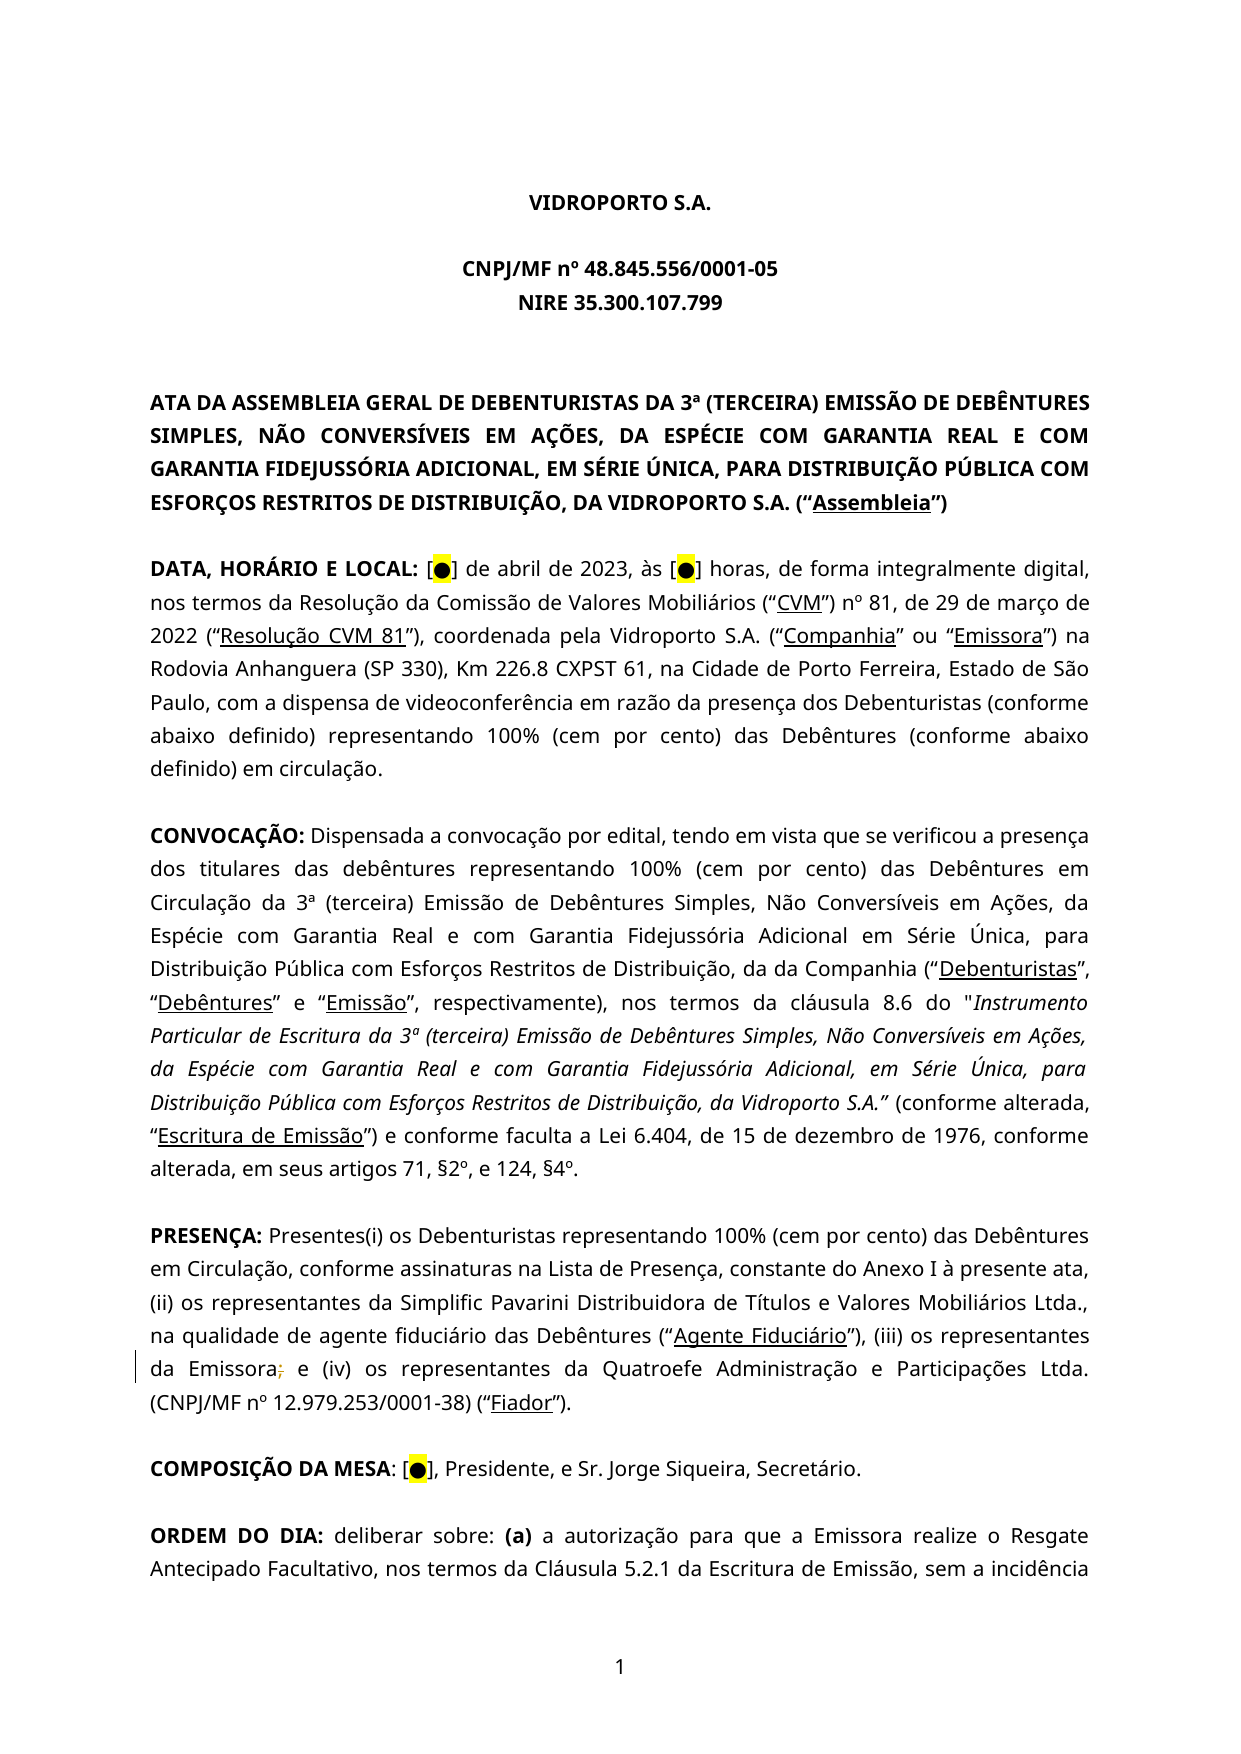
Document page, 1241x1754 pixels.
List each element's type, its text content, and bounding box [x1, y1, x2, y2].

text VIDROPORTO S.A. [150, 183, 1090, 217]
text DATA, HORÁRIO E LOCAL: [●] de abril de 2023, às [●] horas, de forma integralmente digital, nos termos da Resolução da Comissão de Valores Mobiliários (“CVM”) nº 81, de 29 de março de 2022 (“Resolução CVM 81”), coordenada pela Vidroporto S.A. (“Companhia” ou “Emissora”) na Rodovia Anhanguera (SP 330), Km 226.8 CXPST 61, na Cidade de Porto Ferreira, Estado de São Paulo, com a dispensa de videoconferência em razão da presença dos Debenturistas (conforme abaixo definido) representando 100% (cem por cento) das Debêntures (conforme abaixo definido) em circulação. [150, 550, 1090, 783]
text CNPJ/MF nº 48.845.556/0001-05 [150, 250, 1090, 283]
text COMPOSIÇÃO DA MESA: [●], Presidente, e Sr. Jorge Siqueira, Secretário. [150, 1450, 1090, 1483]
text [150, 1517, 1090, 1583]
text ATA DA ASSEMBLEIA GERAL DE DEBENTURISTAS DA 3ª (TERCEIRA) EMISSÃO DE DEBÊNTURES SIMPLES, NÃO CONVERSÍVEIS EM AÇÕES, DA ESPÉCIE COM GARANTIA REAL E COM GARANTIA FIDEJUSSÓRIA ADICIONAL, EM SÉRIE ÚNICA, PARA DISTRIBUIÇÃO PÚBLICA COM ESFORÇOS RESTRITOS DE DISTRIBUIÇÃO, DA VIDROPORTO S.A. (“Assembleia”) [150, 383, 1090, 517]
text PRESENÇA: Presentes(i) os Debenturistas representando 100% (cem por cento) das Debêntures em Circulação, conforme assinaturas na Lista de Presença, constante do Anexo I à presente ata, (ii) os representantes da Simplific Pavarini Distribuidora de Títulos e Valores Mobiliários Ltda., na qualidade de agente fiduciário das Debêntures (“Agente Fiduciário”), (iii) os representantes da Emissora e (iv) os representantes da Quatroefe Administração e Participações Ltda. (CNPJ/MF nº 12.979.253/0001-38) (“Fiador”). [150, 1217, 1090, 1417]
text CONVOCAÇÃO: Dispensada a convocação por edital, tendo em vista que se verificou a presença dos titulares das debêntures representando 100% (cem por cento) das Debêntures em Circulação da 3ª (terceira) Emissão de Debêntures Simples, Não Conversíveis em Ações, da Espécie com Garantia Real e com Garantia Fidejussória Adicional em Série Única, para Distribuição Pública com Esforços Restritos de Distribuição, da da Companhia (“Debenturistas”, “Debêntures” e “Emissão”, respectivamente), nos termos da cláusula 8.6 do "Instrumento Particular de Escritura da 3ª (terceira) Emissão de Debêntures Simples, Não Conversíveis em Ações, da Espécie com Garantia Real e com Garantia Fidejussória Adicional, em Série Única, para Distribuição Pública com Esforços Restritos de Distribuição, da Vidroporto S.A.” (conforme alterada, “Escritura de Emissão”) e conforme faculta a Lei 6.404, de 15 de dezembro de 1976, conforme alterada, em seus artigos 71, §2º, e 124, §4º. [150, 817, 1090, 1183]
text NIRE 35.300.107.799 [150, 283, 1090, 317]
